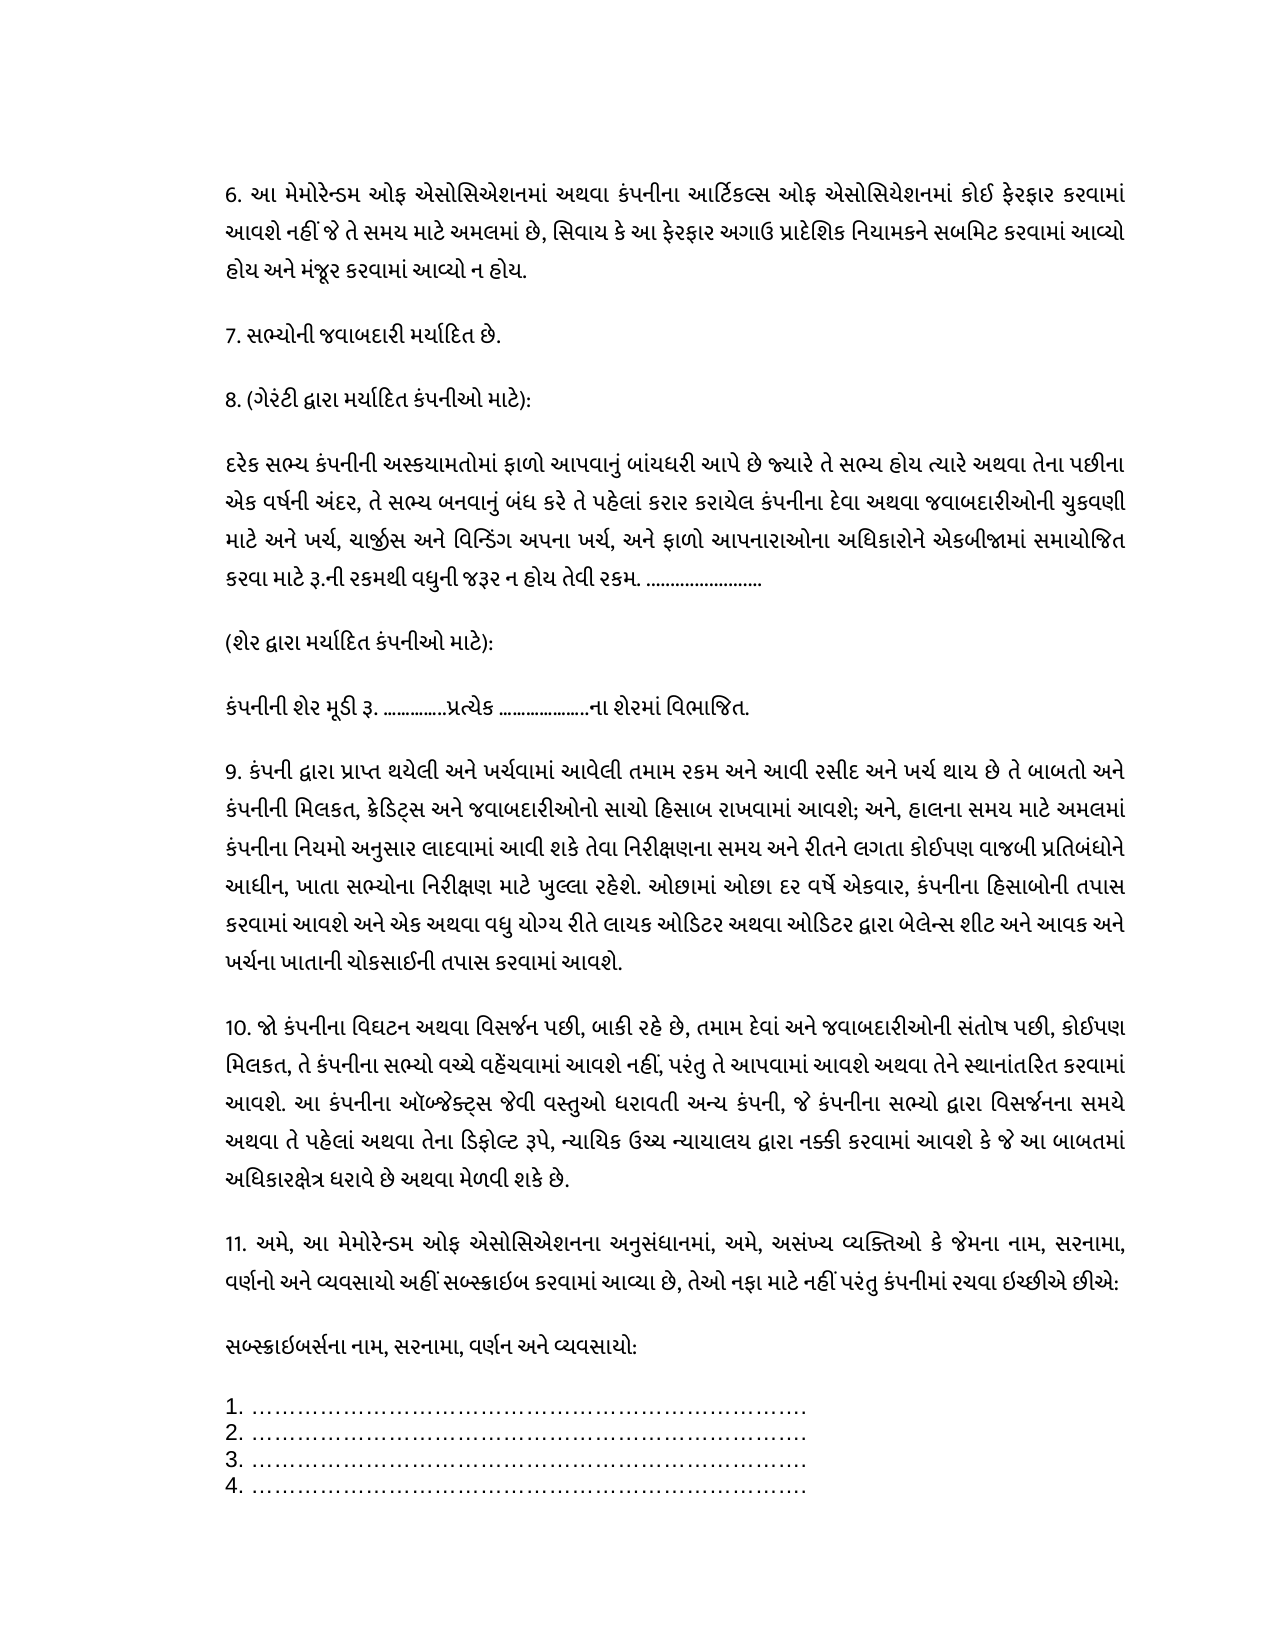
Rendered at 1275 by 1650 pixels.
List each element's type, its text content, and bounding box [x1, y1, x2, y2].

text 4. ………………………………………………………………. [225, 1472, 1125, 1498]
text 3. ………………………………………………………………. [225, 1446, 1125, 1472]
text 2. ………………………………………………………………. [225, 1419, 1125, 1446]
text 1. ………………………………………………………………. [225, 1393, 1125, 1419]
